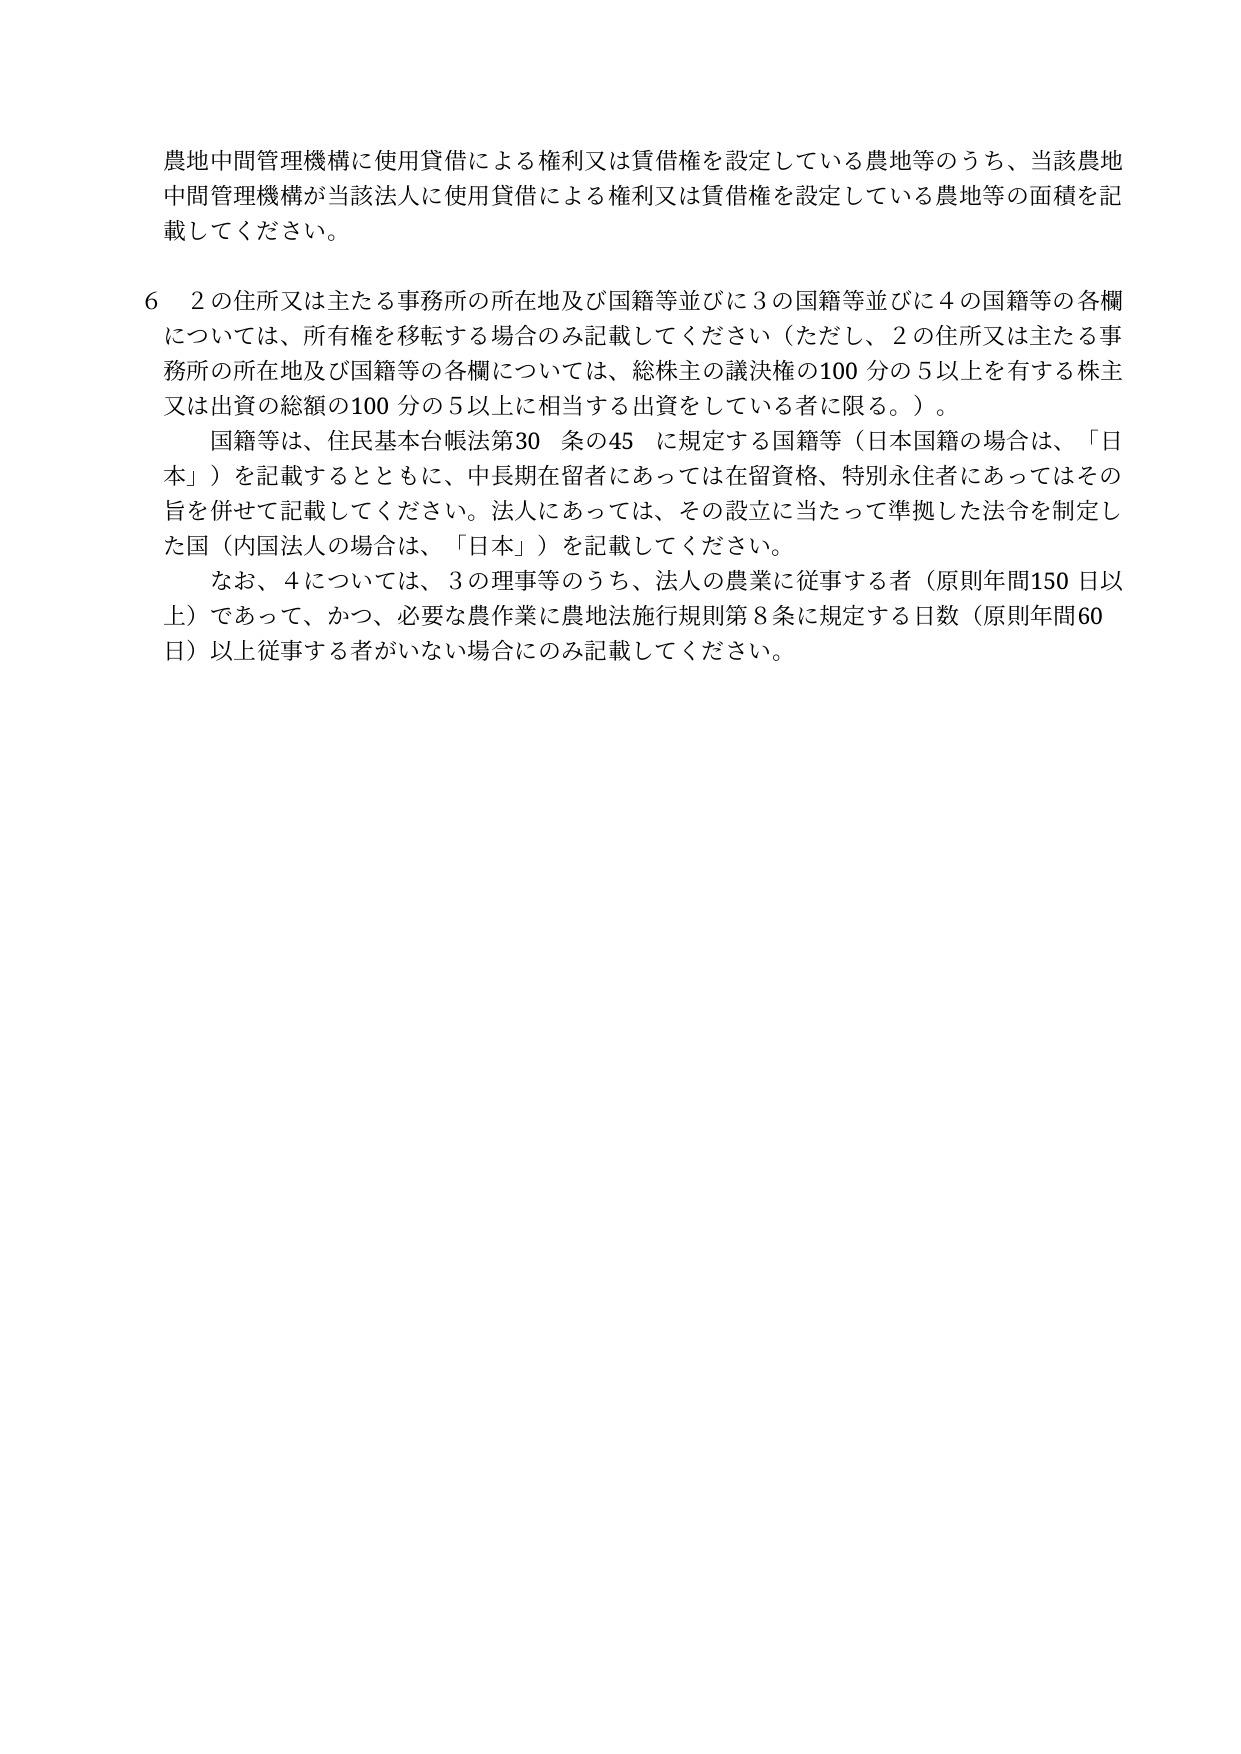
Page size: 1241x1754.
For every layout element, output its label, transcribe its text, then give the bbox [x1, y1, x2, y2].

text なお、４については、３の理事等のうち、法人の農業に従事する者（原則年間150日以上）であって、かつ、必要な農作業に農地法施行規則第８条に規定する日数（原則年間60日）以上従事する者がいない場合にのみ記載してください。 [140, 562, 1124, 667]
text ６ ２の住所又は主たる事務所の所在地及び国籍等並びに３の国籍等並びに４の国籍等の各欄については、所有権を移転する場合のみ記載してください（ただし、２の住所又は主たる事務所の所在地及び国籍等の各欄については、総株主の議決権の100分の５以上を有する株主又は出資の総額の100分の５以上に相当する出資をしている者に限る。）。 [140, 282, 1124, 422]
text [140, 142, 1124, 247]
text 国籍等は、住民基本台帳法第30条の45に規定する国籍等（日本国籍の場合は、「日本」）を記載するとともに、中長期在留者にあっては在留資格、特別永住者にあってはその旨を併せて記載してください。法人にあっては、その設立に当たって準拠した法令を制定した国（内国法人の場合は、「日本」）を記載してください。 [140, 422, 1124, 562]
